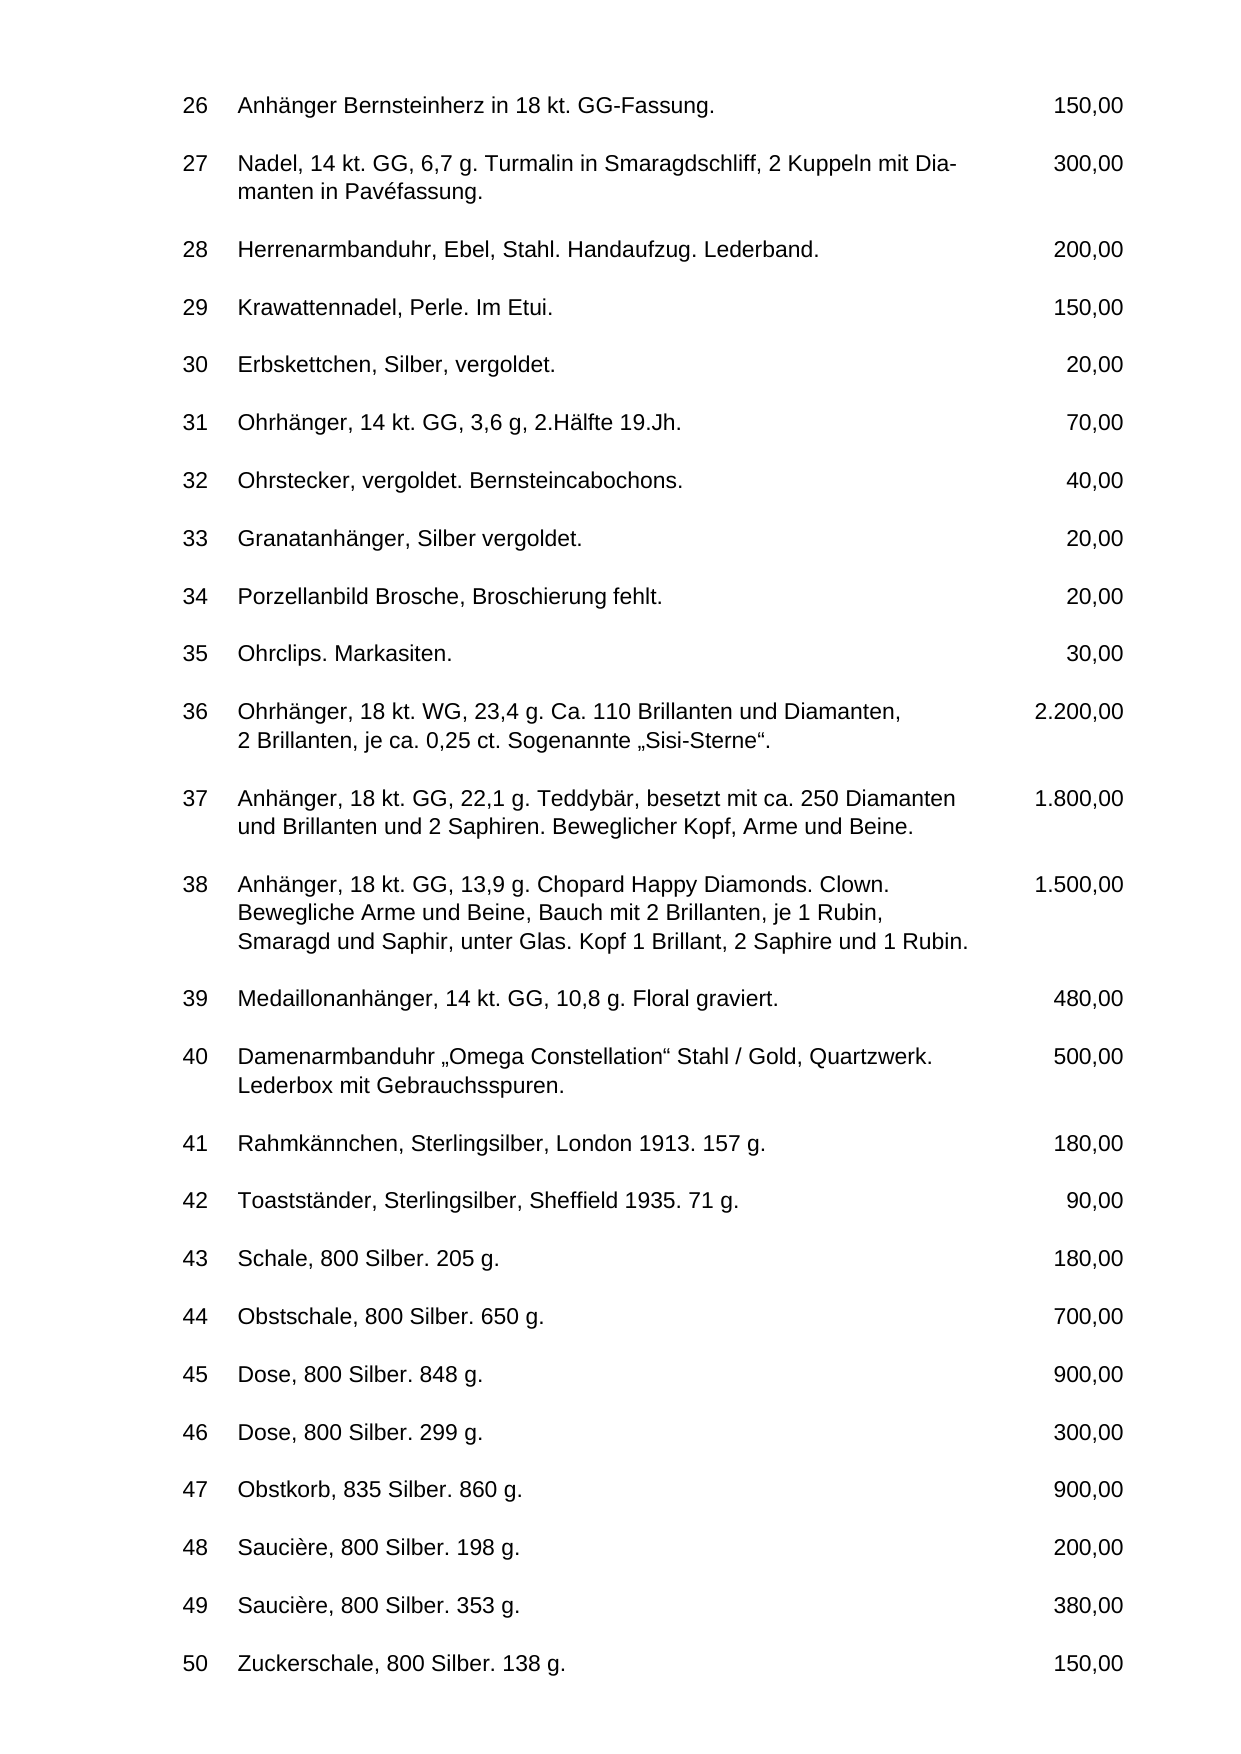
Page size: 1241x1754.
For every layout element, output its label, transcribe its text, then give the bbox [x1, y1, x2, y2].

table_cell 500,00 [991, 1027, 1138, 1113]
table_cell Herrenarmbanduhr, Ebel, Stahl. Handaufzug. Lederband. [223, 219, 991, 277]
table_cell Granatanhänger, Silber vergoldet. [223, 508, 991, 566]
table_cell 43 [134, 1229, 223, 1286]
table_cell 1.800,00 [991, 768, 1138, 854]
table_cell 20,00 [991, 566, 1138, 624]
table_cell 20,00 [991, 508, 1138, 566]
table_cell Schale, 800 Silber. 205 g. [223, 1229, 991, 1286]
table_cell 35 [134, 624, 223, 682]
table_cell 26 [134, 75, 223, 133]
table_cell 70,00 [991, 393, 1138, 450]
table_cell 30,00 [991, 624, 1138, 682]
table_cell 33 [134, 508, 223, 566]
table_cell 44 [134, 1286, 223, 1344]
table_cell Krawattennadel, Perle. Im Etui. [223, 277, 991, 335]
table_cell Saucière, 800 Silber. 353 g. [223, 1575, 991, 1633]
table_cell 32 [134, 450, 223, 508]
table_cell 50 [134, 1633, 223, 1676]
table_cell 900,00 [991, 1460, 1138, 1517]
table_cell 31 [134, 393, 223, 450]
table_cell 41 [134, 1113, 223, 1171]
table_cell 36 [134, 682, 223, 768]
table_cell 47 [134, 1460, 223, 1517]
table_cell Dose, 800 Silber. 848 g. [223, 1344, 991, 1402]
table_cell 380,00 [991, 1575, 1138, 1633]
table_cell 150,00 [991, 1633, 1138, 1676]
table_cell 200,00 [991, 219, 1138, 277]
table_cell 200,00 [991, 1518, 1138, 1575]
table_cell Saucière, 800 Silber. 198 g. [223, 1518, 991, 1575]
table_cell 30 [134, 335, 223, 392]
table_cell 300,00 [991, 1402, 1138, 1460]
table_cell 300,00 [991, 133, 1138, 219]
table_cell Toastständer, Sterlingsilber, Sheffield 1935. 71 g. [223, 1171, 991, 1228]
table_cell 34 [134, 566, 223, 624]
table_cell 29 [134, 277, 223, 335]
table_cell Medaillonanhänger, 14 kt. GG, 10,8 g. Floral graviert. [223, 969, 991, 1027]
table_cell 700,00 [991, 1286, 1138, 1344]
table_cell Ohrclips. Markasiten. [223, 624, 991, 682]
table_cell Nadel, 14 kt. GG, 6,7 g. Turmalin in Smaragdschliff, 2 Kuppeln mit Dia-manten in Pavéfassung. [223, 133, 991, 219]
table_cell Porzellanbild Brosche, Broschierung fehlt. [223, 566, 991, 624]
table_cell 480,00 [991, 969, 1138, 1027]
table_cell 150,00 [991, 75, 1138, 133]
table_cell 42 [134, 1171, 223, 1228]
table_cell 180,00 [991, 1113, 1138, 1171]
table_cell 45 [134, 1344, 223, 1402]
table_cell Ohrhänger, 18 kt. WG, 23,4 g. Ca. 110 Brillanten und Diamanten, 2 Brillanten, je ca. 0,25 ct. Sogenannte „Sisi-Sterne“. [223, 682, 991, 768]
table_cell 46 [134, 1402, 223, 1460]
table_cell 90,00 [991, 1171, 1138, 1228]
table_cell 28 [134, 219, 223, 277]
table_cell 49 [134, 1575, 223, 1633]
table_cell Rahmkännchen, Sterlingsilber, London 1913. 157 g. [223, 1113, 991, 1171]
table_cell 37 [134, 768, 223, 854]
table_cell 1.500,00 [991, 854, 1138, 969]
table_cell 40 [134, 1027, 223, 1113]
table_cell Anhänger, 18 kt. GG, 22,1 g. Teddybär, besetzt mit ca. 250 Diamanten und Brillanten und 2 Saphiren. Beweglicher Kopf, Arme und Beine. [223, 768, 991, 854]
table_cell Damenarmbanduhr „Omega Constellation“ Stahl / Gold, Quartzwerk. Lederbox mit Gebrauchsspuren. [223, 1027, 991, 1113]
table_cell 48 [134, 1518, 223, 1575]
table_cell Anhänger Bernsteinherz in 18 kt. GG-Fassung. [223, 75, 991, 133]
table_cell Obstkorb, 835 Silber. 860 g. [223, 1460, 991, 1517]
table_cell Anhänger, 18 kt. GG, 13,9 g. Chopard Happy Diamonds. Clown. Bewegliche Arme und Beine, Bauch mit 2 Brillanten, je 1 Rubin, Smaragd und Saphir, unter Glas. Kopf 1 Brillant, 2 Saphire und 1 Rubin. [223, 854, 991, 969]
table_cell 40,00 [991, 450, 1138, 508]
table_cell Ohrstecker, vergoldet. Bernsteincabochons. [223, 450, 991, 508]
table_cell 180,00 [991, 1229, 1138, 1286]
table_cell 20,00 [991, 335, 1138, 392]
table_cell 38 [134, 854, 223, 969]
table_cell Dose, 800 Silber. 299 g. [223, 1402, 991, 1460]
table_cell 27 [134, 133, 223, 219]
table_cell 150,00 [991, 277, 1138, 335]
table_cell Obstschale, 800 Silber. 650 g. [223, 1286, 991, 1344]
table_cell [223, 1633, 991, 1676]
table_cell Erbskettchen, Silber, vergoldet. [223, 335, 991, 392]
table_cell 2.200,00 [991, 682, 1138, 768]
table_cell 39 [134, 969, 223, 1027]
table_cell Ohrhänger, 14 kt. GG, 3,6 g, 2.Hälfte 19.Jh. [223, 393, 991, 450]
table_cell 900,00 [991, 1344, 1138, 1402]
